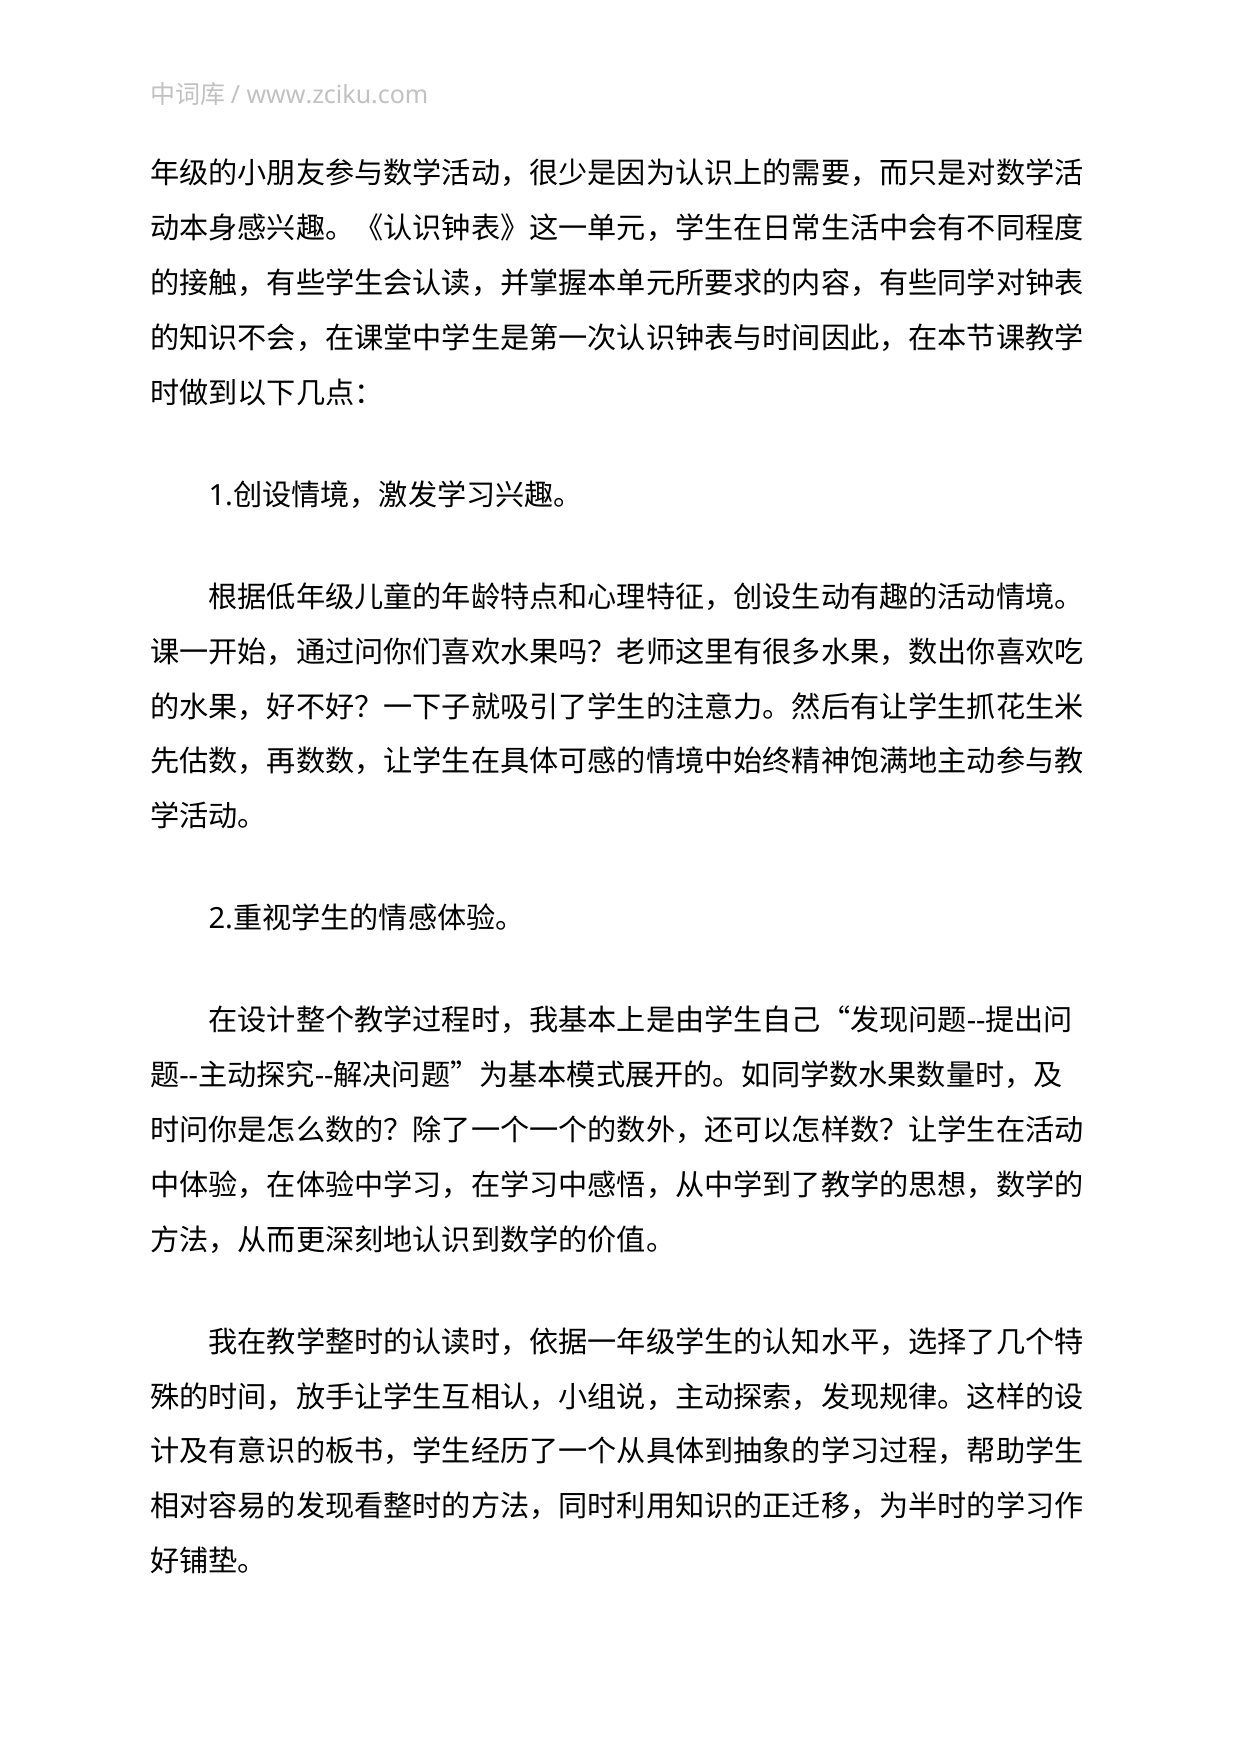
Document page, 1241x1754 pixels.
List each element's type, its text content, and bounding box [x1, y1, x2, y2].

text 1.创设情境，激发学习兴趣。 [150, 471, 1090, 514]
text 2.重视学生的情感体验。 [150, 895, 1090, 937]
text 在设计整个教学过程时，我基本上是由学生自己“发现问题--提出问题--主动探究--解决问题”为基本模式展开的。如同学数水果数量时，及时问你是怎么数的？除了一个一个的数外，还可以怎样数？让学生在活动中体验，在体验中学习，在学习中感悟，从中学到了教学的思想，数学的方法，从而更深刻地认识到数学的价值。 [150, 997, 1090, 1259]
text 我在教学整时的认读时，依据一年级学生的认知水平，选择了几个特殊的时间，放手让学生互相认，小组说，主动探索，发现规律。这样的设计及有意识的板书，学生经历了一个从具体到抽象的学习过程，帮助学生相对容易的发现看整时的方法，同时利用知识的正迁移，为半时的学习作好铺垫。 [150, 1318, 1090, 1580]
text 根据低年级儿童的年龄特点和心理特征，创设生动有趣的活动情境。课一开始，通过问你们喜欢水果吗？老师这里有很多水果，数出你喜欢吃的水果，好不好？一下子就吸引了学生的注意力。然后有让学生抓花生米先估数，再数数，让学生在具体可感的情境中始终精神饱满地主动参与教学活动。 [150, 573, 1090, 835]
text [150, 150, 1090, 412]
